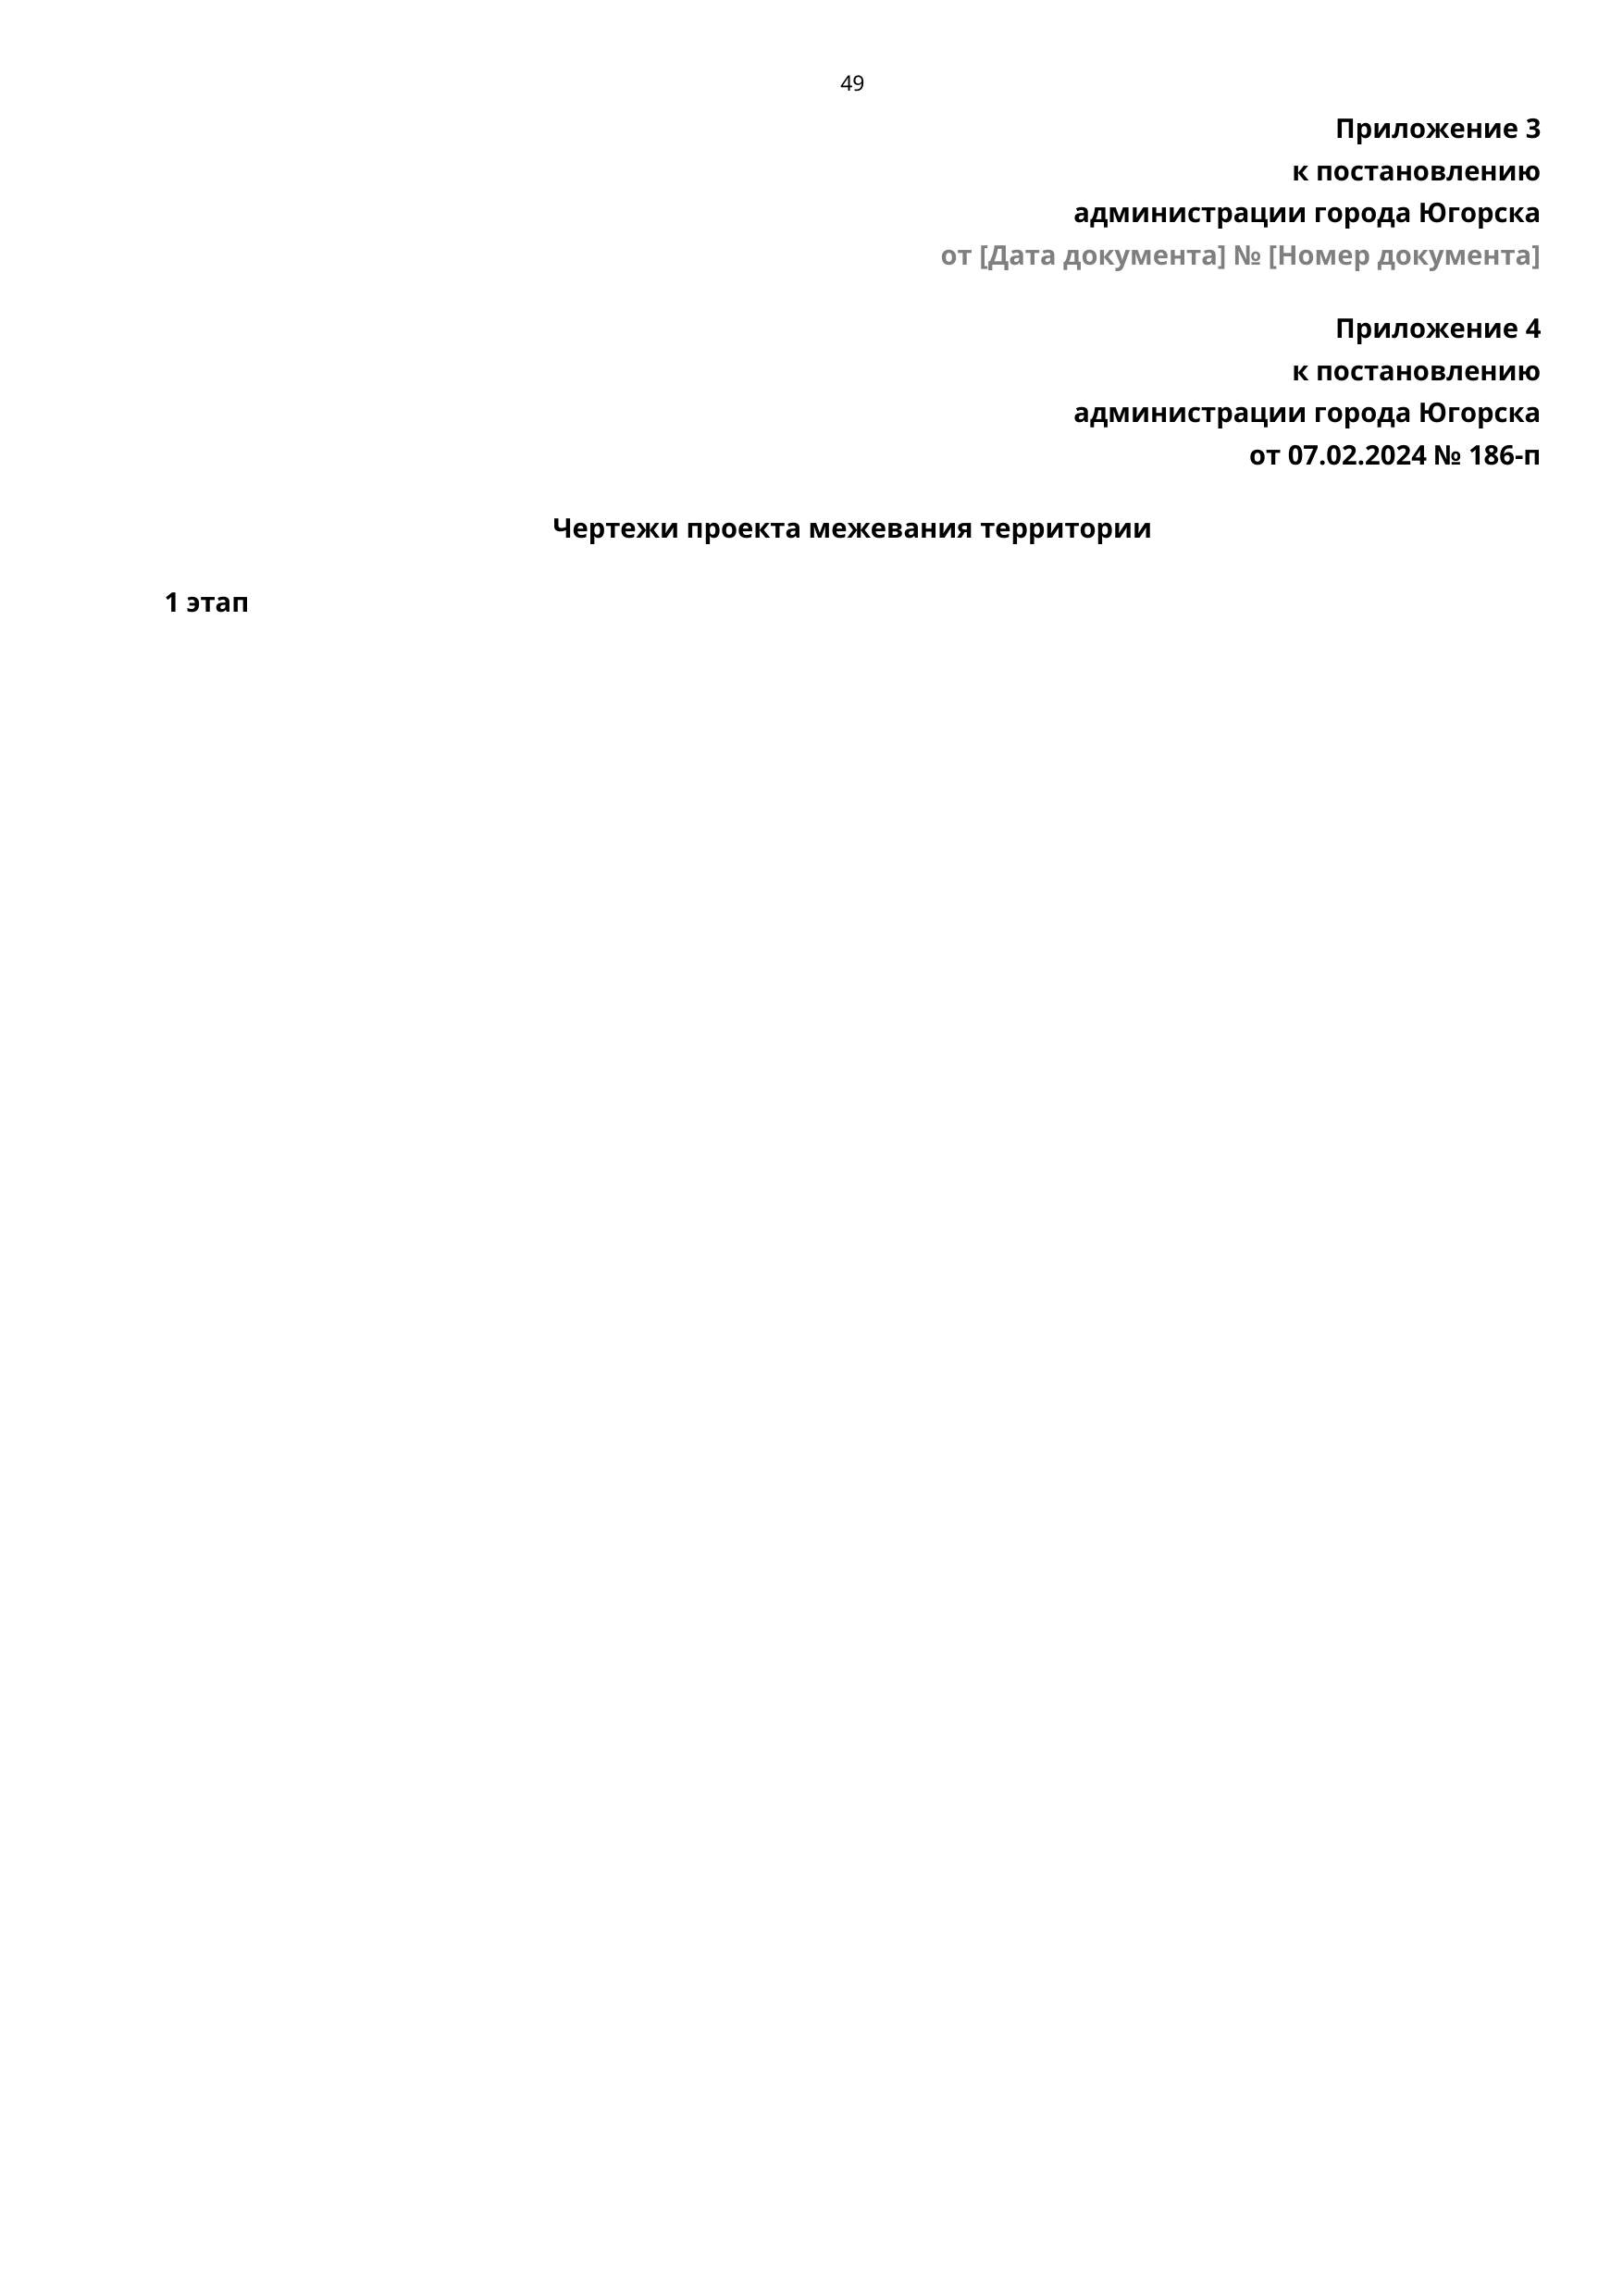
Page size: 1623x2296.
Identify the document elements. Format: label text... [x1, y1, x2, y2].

text Приложение 4 [164, 309, 1541, 346]
text к постановлению [164, 352, 1541, 389]
text администрации города Югорска [164, 193, 1541, 230]
text к постановлению [164, 152, 1541, 188]
text Приложение 3 [164, 109, 1541, 146]
text от [Дата документа] № [Номер документа] [164, 236, 1541, 273]
text 1 этап [164, 583, 1541, 620]
text от 07.02.2024 № 186-п [164, 436, 1541, 473]
text Чертежи проекта межевания территории [164, 510, 1541, 546]
text администрации города Югорска [164, 394, 1541, 430]
